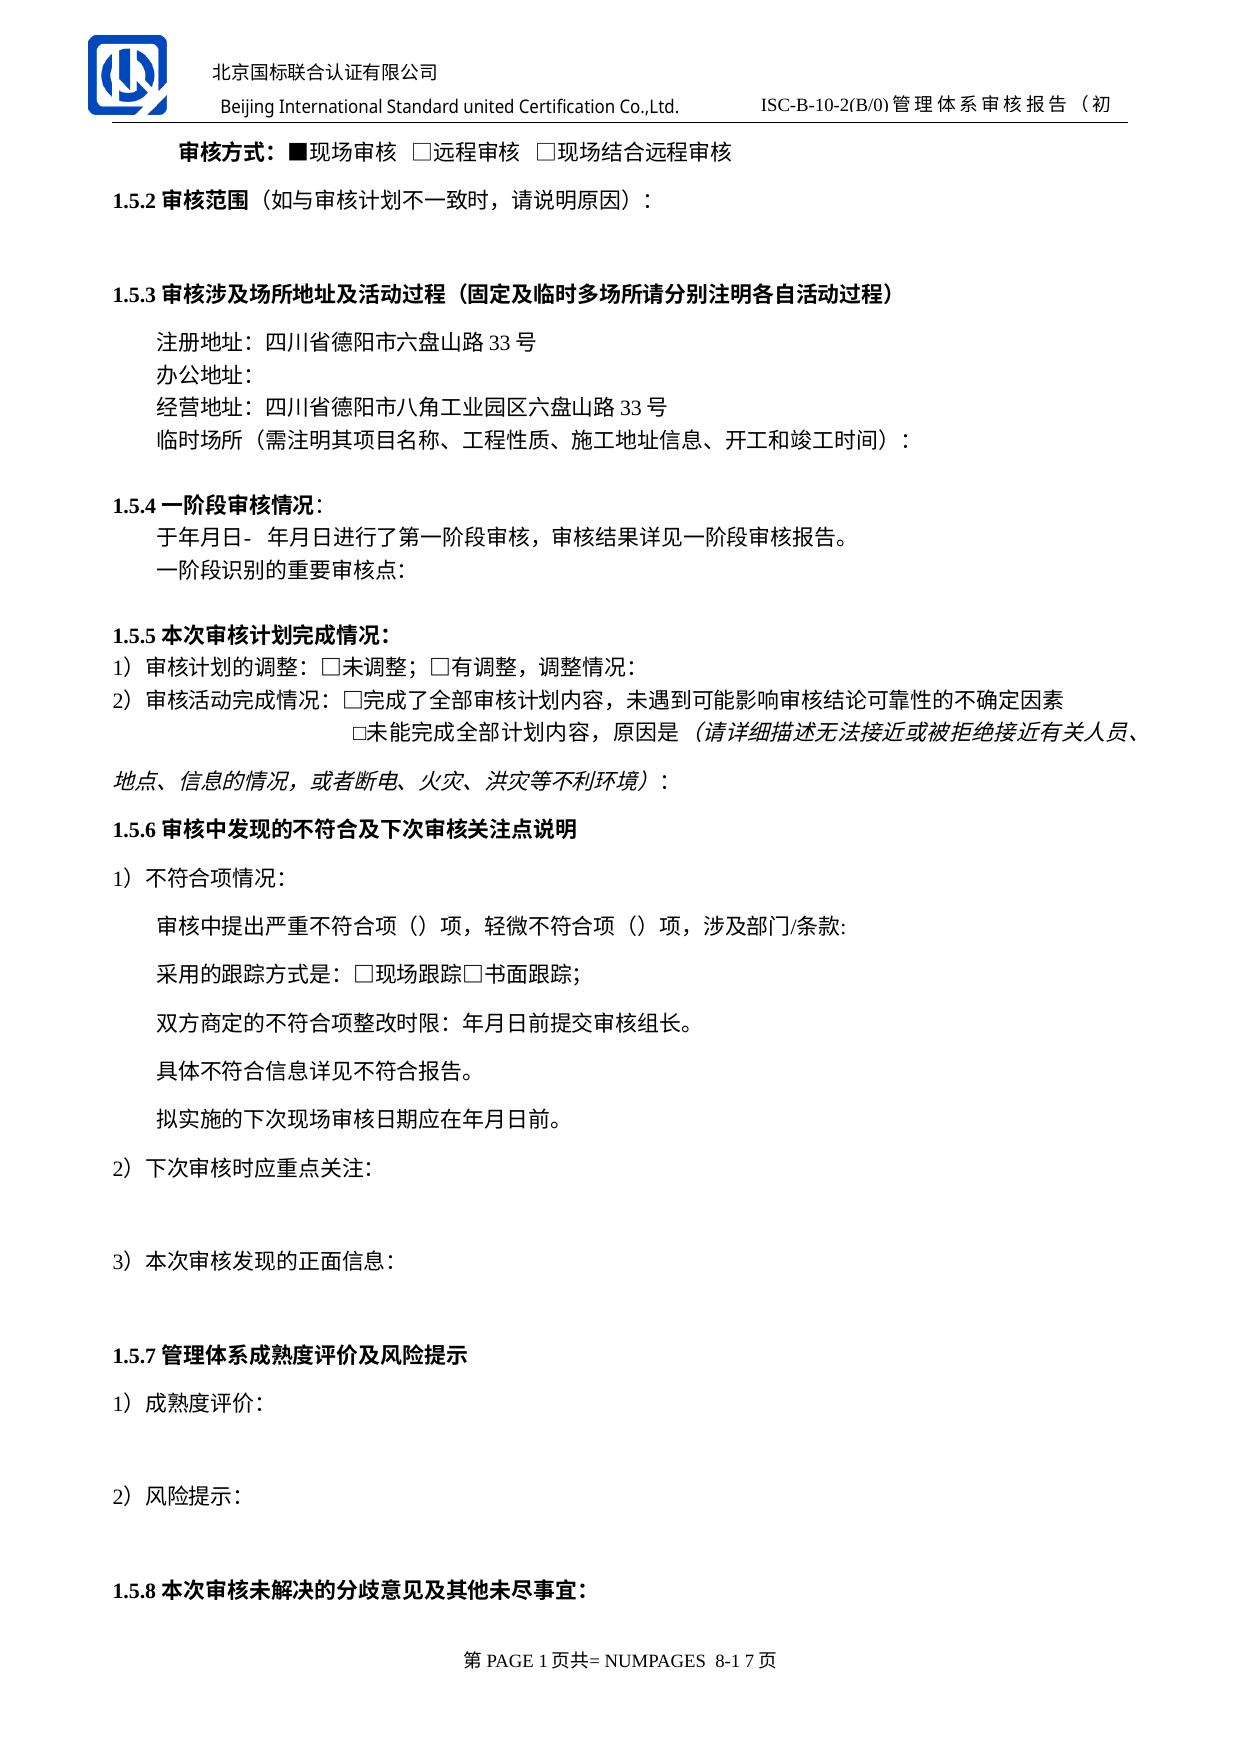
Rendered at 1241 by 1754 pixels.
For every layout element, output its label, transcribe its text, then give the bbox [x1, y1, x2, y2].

text 1.5.8 本次审核未解决的分歧意见及其他未尽事宜： [112, 1572, 1128, 1605]
text 1）成熟度评价： [112, 1386, 1128, 1418]
text 于年月日- 年月日进行了第一阶段审核，审核结果详见一阶段审核报告。 [112, 520, 1128, 552]
text 拟实施的下次现场审核日期应在年月日前。 [112, 1102, 1128, 1134]
text 办公地址： [112, 357, 1128, 390]
text 1.5.6 审核中发现的不符合及下次审核关注点说明 [112, 812, 1128, 844]
text 1.5.4 一阶段审核情况： [112, 487, 1128, 520]
text 1.5.5 本次审核计划完成情况： [112, 617, 1128, 650]
text 审核方式：■现场审核 □远程审核 □现场结合远程审核 [112, 135, 1128, 167]
text 1.5.2 审核范围（如与审核计划不一致时，请说明原因）： [112, 183, 1128, 216]
text 临时场所（需注明其项目名称、工程性质、施工地址信息、开工和竣工时间）： [112, 422, 1128, 455]
text □未能完成全部计划内容，原因是（请详细描述无法接近或被拒绝接近有关人员、地点、信息的情况，或者断电、火灾、洪灾等不利环境）： [112, 715, 1128, 796]
text 1）不符合项情况： [112, 860, 1128, 893]
text 采用的跟踪方式是：□现场跟踪□书面跟踪； [112, 957, 1128, 989]
text 1.5.3 审核涉及场所地址及活动过程（固定及临时多场所请分别注明各自活动过程） [112, 277, 1128, 309]
text 1）审核计划的调整：□未调整；□有调整，调整情况： [112, 650, 1128, 682]
picture [88, 35, 167, 115]
text 注册地址：四川省德阳市六盘山路33号 [112, 325, 1128, 357]
text 2）下次审核时应重点关注： [112, 1150, 1128, 1183]
text 双方商定的不符合项整改时限：年月日前提交审核组长。 [156, 1005, 1128, 1038]
text 一阶段识别的重要审核点： [112, 552, 1128, 585]
text 经营地址：四川省德阳市八角工业园区六盘山路33号 [112, 390, 1128, 422]
text 2）风险提示： [112, 1479, 1128, 1511]
text 审核中提出严重不符合项（）项，轻微不符合项（）项，涉及部门/条款: [112, 909, 1128, 941]
text 2）审核活动完成情况：□完成了全部审核计划内容，未遇到可能影响审核结论可靠性的不确定因素 [112, 682, 1128, 715]
text 1.5.7 管理体系成熟度评价及风险提示 [112, 1337, 1128, 1370]
text 具体不符合信息详见不符合报告。 [156, 1054, 1128, 1086]
text 3）本次审核发现的正面信息： [112, 1244, 1128, 1276]
